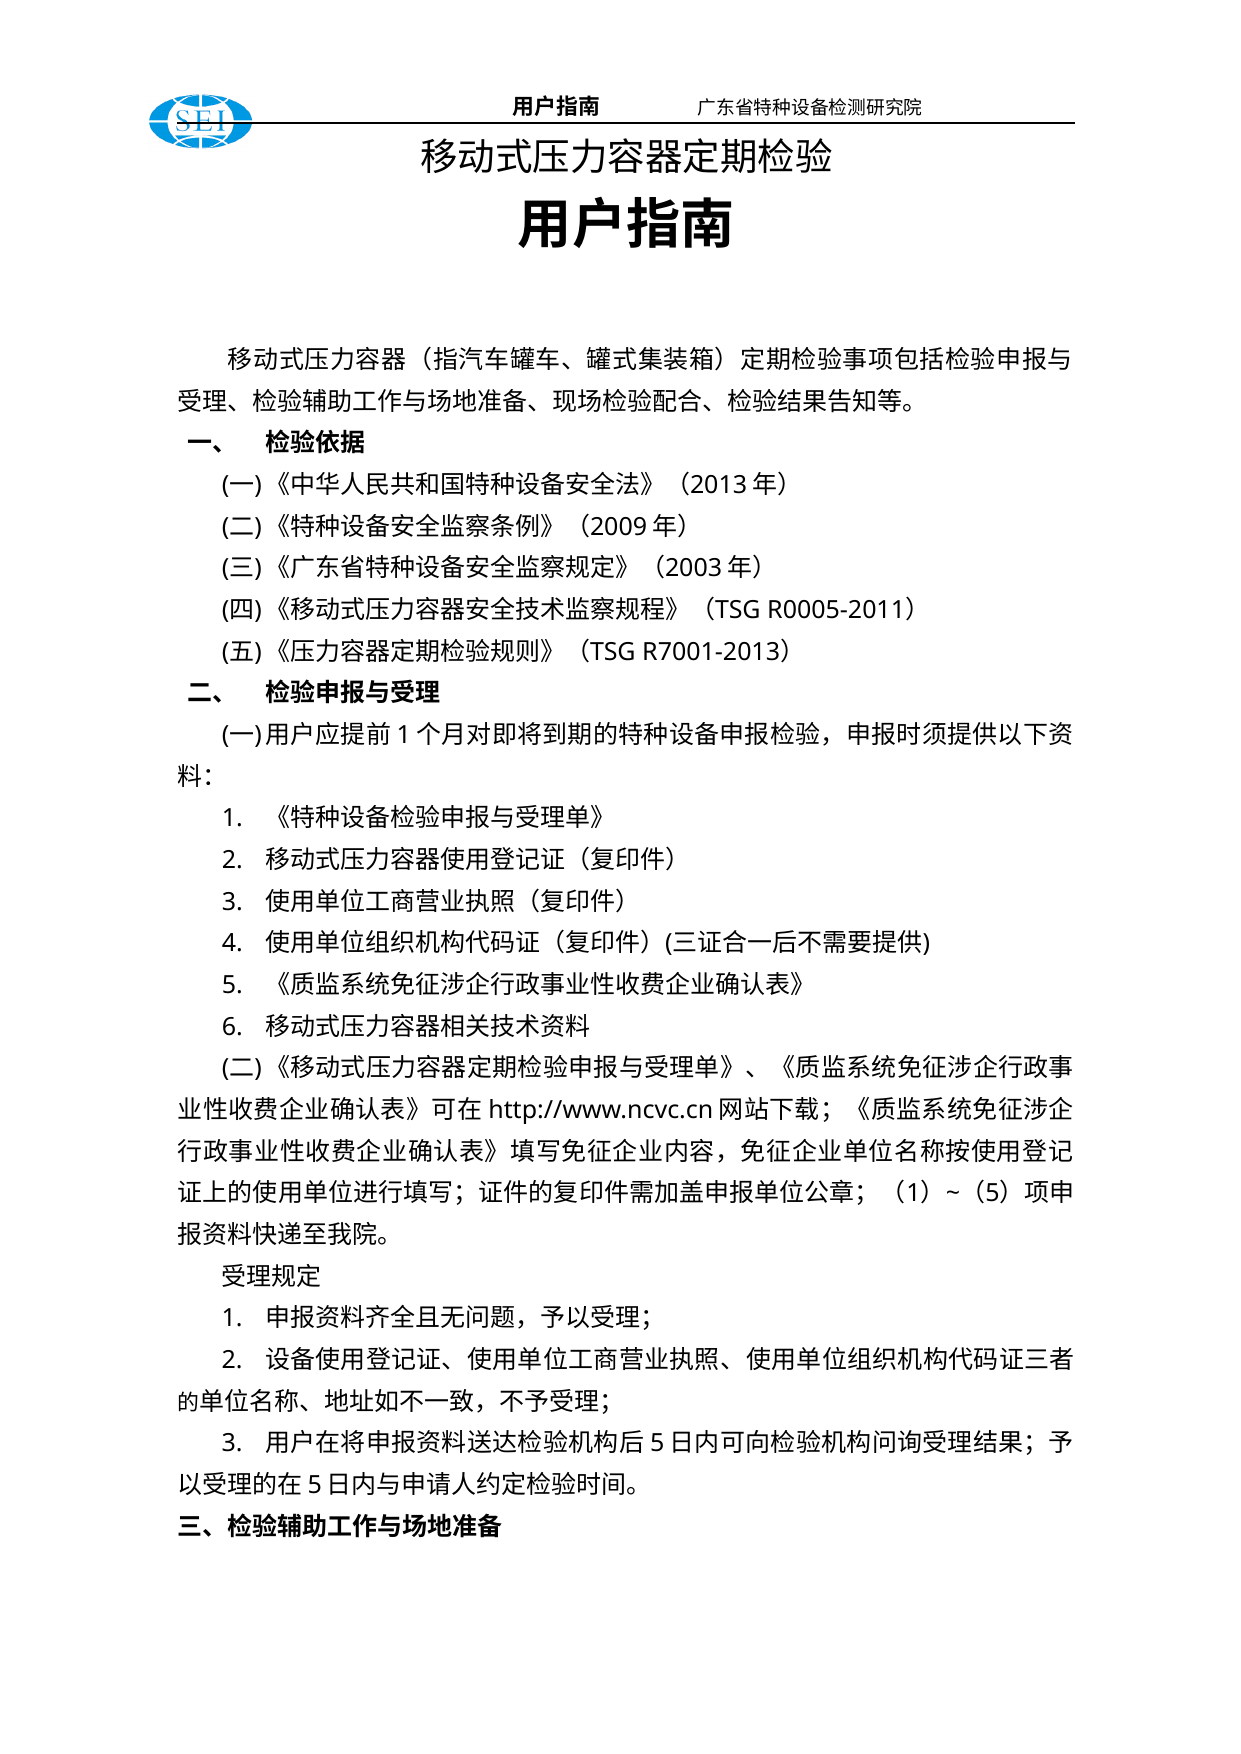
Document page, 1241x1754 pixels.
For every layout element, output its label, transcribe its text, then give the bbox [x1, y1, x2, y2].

list 《质监系统免征涉企行政事业性收费企业确认表》 [177, 960, 1075, 1002]
list 检验申报与受理 [188, 668, 1075, 710]
list 用户应提前1个月对即将到期的特种设备申报检验，申报时须提供以下资料： [177, 710, 1075, 793]
list 《移动式压力容器安全技术监察规程》（TSG R0005-2011） [177, 585, 1075, 627]
list 用户在将申报资料送达检验机构后5日内可向检验机构问询受理结果；予以受理的在5日内与申请人约定检验时间。 [177, 1418, 1075, 1502]
list 申报资料齐全且无问题，予以受理； [177, 1293, 1075, 1335]
text 受理规定 [222, 1252, 1075, 1293]
text 移动式压力容器定期检验 [177, 127, 1075, 181]
list 检验依据 [188, 418, 1075, 460]
list 《广东省特种设备安全监察规定》（2003年） [177, 543, 1075, 585]
list 《中华人民共和国特种设备安全法》（2013年） [177, 460, 1075, 502]
picture [146, 92, 255, 152]
list 《压力容器定期检验规则》（TSG R7001-2013） [177, 627, 1075, 668]
list 《移动式压力容器定期检验申报与受理单》、《质监系统免征涉企行政事业性收费企业确认表》可在http://www.ncvc.cn网站下载；《质监系统免征涉企行政事业性收费企业确认表》填写免征企业内容，免征企业单位名称按使用登记证上的使用单位进行填写；证件的复印件需加盖申报单位公章；（1）~（5）项申报资料快递至我院。 [177, 1043, 1075, 1252]
list 设备使用登记证、使用单位工商营业执照、使用单位组织机构代码证三者的单位名称、地址如不一致，不予受理； [177, 1335, 1075, 1418]
list 移动式压力容器使用登记证（复印件） [177, 835, 1075, 877]
text 用户指南 [177, 181, 1075, 259]
text 三、检验辅助工作与场地准备 [177, 1502, 1075, 1543]
text 移动式压力容器（指汽车罐车、罐式集装箱）定期检验事项包括检验申报与受理、检验辅助工作与场地准备、现场检验配合、检验结果告知等。 [177, 335, 1075, 418]
list 使用单位组织机构代码证（复印件）(三证合一后不需要提供) [177, 918, 1075, 960]
list 移动式压力容器相关技术资料 [177, 1002, 1075, 1043]
list 使用单位工商营业执照（复印件） [177, 877, 1075, 918]
list 《特种设备检验申报与受理单》 [177, 793, 1075, 835]
list 《特种设备安全监察条例》（2009年） [177, 502, 1075, 543]
